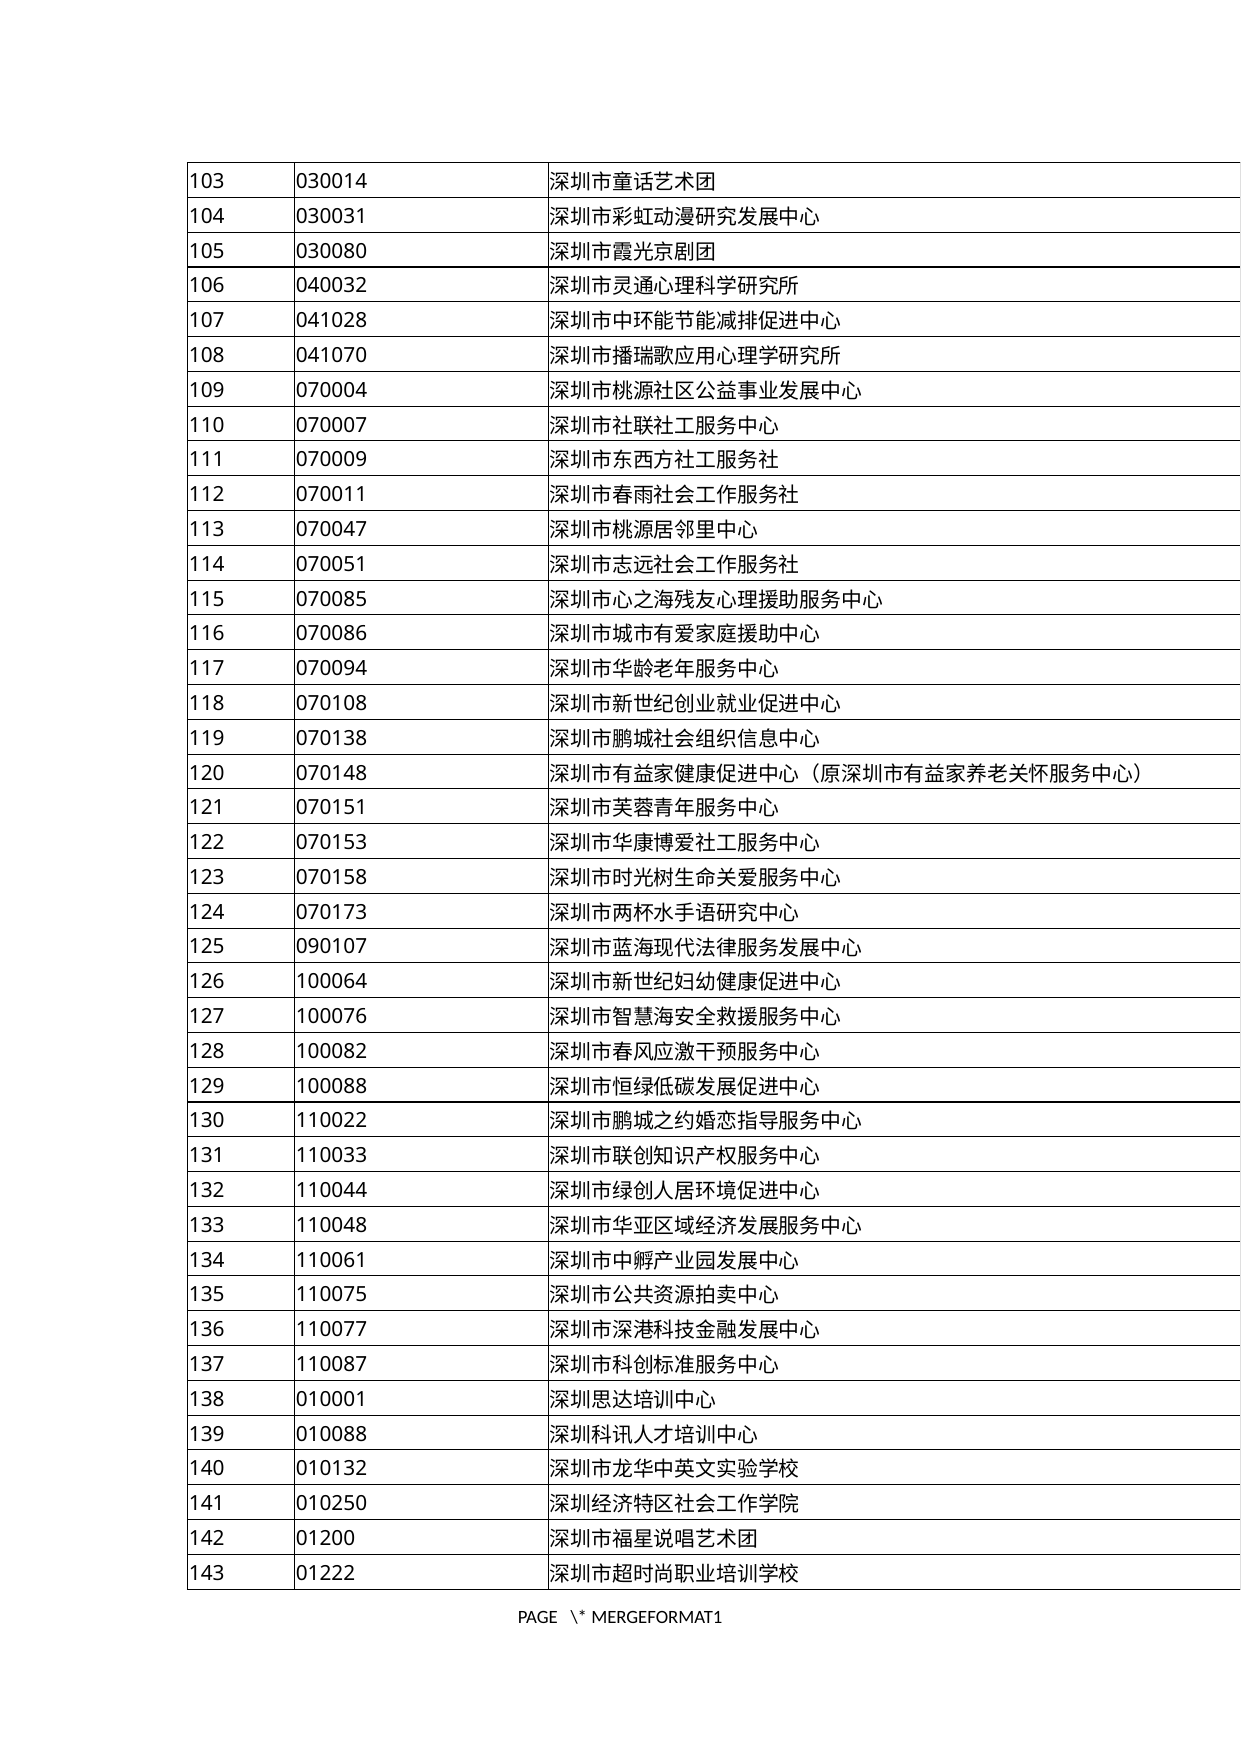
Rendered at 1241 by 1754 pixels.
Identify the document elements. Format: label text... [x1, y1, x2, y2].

table_cell 110033 [295, 1137, 548, 1171]
table_cell 深圳市童话艺术团 [549, 163, 1240, 197]
table_cell 112 [188, 476, 294, 510]
table_cell 010088 [295, 1416, 548, 1449]
table_cell 100076 [295, 998, 548, 1032]
table_cell 090107 [295, 929, 548, 962]
table_cell 深圳市芙蓉青年服务中心 [549, 789, 1240, 823]
table_cell 129 [188, 1068, 294, 1101]
table_cell 110087 [295, 1346, 548, 1380]
table_cell 070151 [295, 789, 548, 823]
table_cell 136 [188, 1311, 294, 1345]
table_cell 深圳市智慧海安全救援服务中心 [549, 998, 1240, 1032]
table_cell 041070 [295, 337, 548, 371]
table_cell 119 [188, 720, 294, 753]
table_cell 070138 [295, 720, 548, 753]
table_cell 010132 [295, 1450, 548, 1484]
table_cell 深圳市灵通心理科学研究所 [549, 268, 1240, 301]
table_cell 深圳市深港科技金融发展中心 [549, 1311, 1240, 1345]
table_cell 113 [188, 511, 294, 545]
table_cell 030014 [295, 163, 548, 197]
table_cell 041028 [295, 302, 548, 336]
table_cell 110 [188, 407, 294, 440]
table_cell 143 [188, 1555, 294, 1588]
table_cell 110077 [295, 1311, 548, 1345]
table_cell 深圳市恒绿低碳发展促进中心 [549, 1068, 1240, 1101]
table_cell 01200 [295, 1520, 548, 1554]
table_cell 110022 [295, 1103, 548, 1136]
table_cell 深圳市华康博爱社工服务中心 [549, 824, 1240, 858]
table_cell 120 [188, 755, 294, 788]
table_cell 深圳市龙华中英文实验学校 [549, 1450, 1240, 1484]
table_cell 100064 [295, 963, 548, 997]
table_cell 131 [188, 1137, 294, 1171]
table_cell 124 [188, 894, 294, 927]
table_cell 深圳市华亚区域经济发展服务中心 [549, 1207, 1240, 1241]
table_cell 122 [188, 824, 294, 858]
table_cell 140 [188, 1450, 294, 1484]
table_cell 030031 [295, 198, 548, 232]
table_cell 128 [188, 1033, 294, 1067]
table_cell 125 [188, 929, 294, 962]
table_cell 070108 [295, 685, 548, 719]
table_cell 深圳市两杯水手语研究中心 [549, 894, 1240, 927]
table_cell 115 [188, 581, 294, 614]
table_cell 深圳市桃源居邻里中心 [549, 511, 1240, 545]
table_cell 110075 [295, 1276, 548, 1310]
table_cell 深圳市播瑞歌应用心理学研究所 [549, 337, 1240, 371]
table_cell 深圳市春风应激干预服务中心 [549, 1033, 1240, 1067]
table_cell 134 [188, 1242, 294, 1275]
table_cell 118 [188, 685, 294, 719]
table_cell 111 [188, 441, 294, 475]
table_cell 105 [188, 233, 294, 266]
table_cell 070011 [295, 476, 548, 510]
table_cell 070085 [295, 581, 548, 614]
table_cell 123 [188, 859, 294, 893]
table_cell 138 [188, 1381, 294, 1414]
table_cell 深圳市华龄老年服务中心 [549, 650, 1240, 684]
table_cell 070148 [295, 755, 548, 788]
table_cell 深圳市志远社会工作服务社 [549, 546, 1240, 579]
table_cell 深圳市科创标准服务中心 [549, 1346, 1240, 1380]
table_cell 深圳市鹏城之约婚恋指导服务中心 [549, 1103, 1240, 1136]
table_cell 深圳市有益家健康促进中心（原深圳市有益家养老关怀服务中心） [549, 755, 1240, 788]
table_cell 103 [188, 163, 294, 197]
table_cell 109 [188, 372, 294, 406]
table_cell 142 [188, 1520, 294, 1554]
table_cell 070086 [295, 615, 548, 649]
table_cell 深圳思达培训中心 [549, 1381, 1240, 1414]
table_cell 深圳市时光树生命关爱服务中心 [549, 859, 1240, 893]
table_cell 深圳市霞光京剧团 [549, 233, 1240, 266]
table_cell 01222 [295, 1555, 548, 1588]
table_cell 100082 [295, 1033, 548, 1067]
table_cell 深圳市中孵产业园发展中心 [549, 1242, 1240, 1275]
table_cell 深圳市公共资源拍卖中心 [549, 1276, 1240, 1310]
table_cell 深圳市桃源社区公益事业发展中心 [549, 372, 1240, 406]
table_cell 070158 [295, 859, 548, 893]
table_cell 070009 [295, 441, 548, 475]
table_cell 126 [188, 963, 294, 997]
table_cell 121 [188, 789, 294, 823]
table_cell 132 [188, 1172, 294, 1206]
table_cell 深圳市东西方社工服务社 [549, 441, 1240, 475]
table_cell 深圳市绿创人居环境促进中心 [549, 1172, 1240, 1206]
table_cell 116 [188, 615, 294, 649]
table_cell 深圳市新世纪创业就业促进中心 [549, 685, 1240, 719]
table_cell 深圳市心之海残友心理援助服务中心 [549, 581, 1240, 614]
table_cell 107 [188, 302, 294, 336]
table_cell 141 [188, 1485, 294, 1519]
table_cell 110061 [295, 1242, 548, 1275]
table_cell 深圳市中环能节能减排促进中心 [549, 302, 1240, 336]
table_cell 030080 [295, 233, 548, 266]
table_cell 070173 [295, 894, 548, 927]
table_cell 深圳市蓝海现代法律服务发展中心 [549, 929, 1240, 962]
table_cell 深圳市新世纪妇幼健康促进中心 [549, 963, 1240, 997]
table_cell 070051 [295, 546, 548, 579]
table_cell 070094 [295, 650, 548, 684]
table_cell 深圳市彩虹动漫研究发展中心 [549, 198, 1240, 232]
table_cell 深圳市超时尚职业培训学校 [549, 1555, 1240, 1588]
table_cell 070153 [295, 824, 548, 858]
table_cell 104 [188, 198, 294, 232]
table_cell 133 [188, 1207, 294, 1241]
table_cell 深圳市社联社工服务中心 [549, 407, 1240, 440]
table_cell 135 [188, 1276, 294, 1310]
table_cell 110048 [295, 1207, 548, 1241]
table_cell 深圳市城市有爱家庭援助中心 [549, 615, 1240, 649]
table_cell 010250 [295, 1485, 548, 1519]
table_cell 139 [188, 1416, 294, 1449]
table_cell 108 [188, 337, 294, 371]
table_cell 深圳经济特区社会工作学院 [549, 1485, 1240, 1519]
table_cell 110044 [295, 1172, 548, 1206]
table_cell 070004 [295, 372, 548, 406]
table_cell 100088 [295, 1068, 548, 1101]
table_cell 106 [188, 268, 294, 301]
table_cell 深圳市联创知识产权服务中心 [549, 1137, 1240, 1171]
table_cell 127 [188, 998, 294, 1032]
table_cell 070007 [295, 407, 548, 440]
table_cell 130 [188, 1103, 294, 1136]
table_cell 深圳市福星说唱艺术团 [549, 1520, 1240, 1554]
table_cell 114 [188, 546, 294, 579]
table_cell 010001 [295, 1381, 548, 1414]
table_cell 深圳市春雨社会工作服务社 [549, 476, 1240, 510]
table_cell 040032 [295, 268, 548, 301]
table_cell 深圳科讯人才培训中心 [549, 1416, 1240, 1449]
table_cell 117 [188, 650, 294, 684]
table_cell 137 [188, 1346, 294, 1380]
table_cell 深圳市鹏城社会组织信息中心 [549, 720, 1240, 753]
table_cell 070047 [295, 511, 548, 545]
